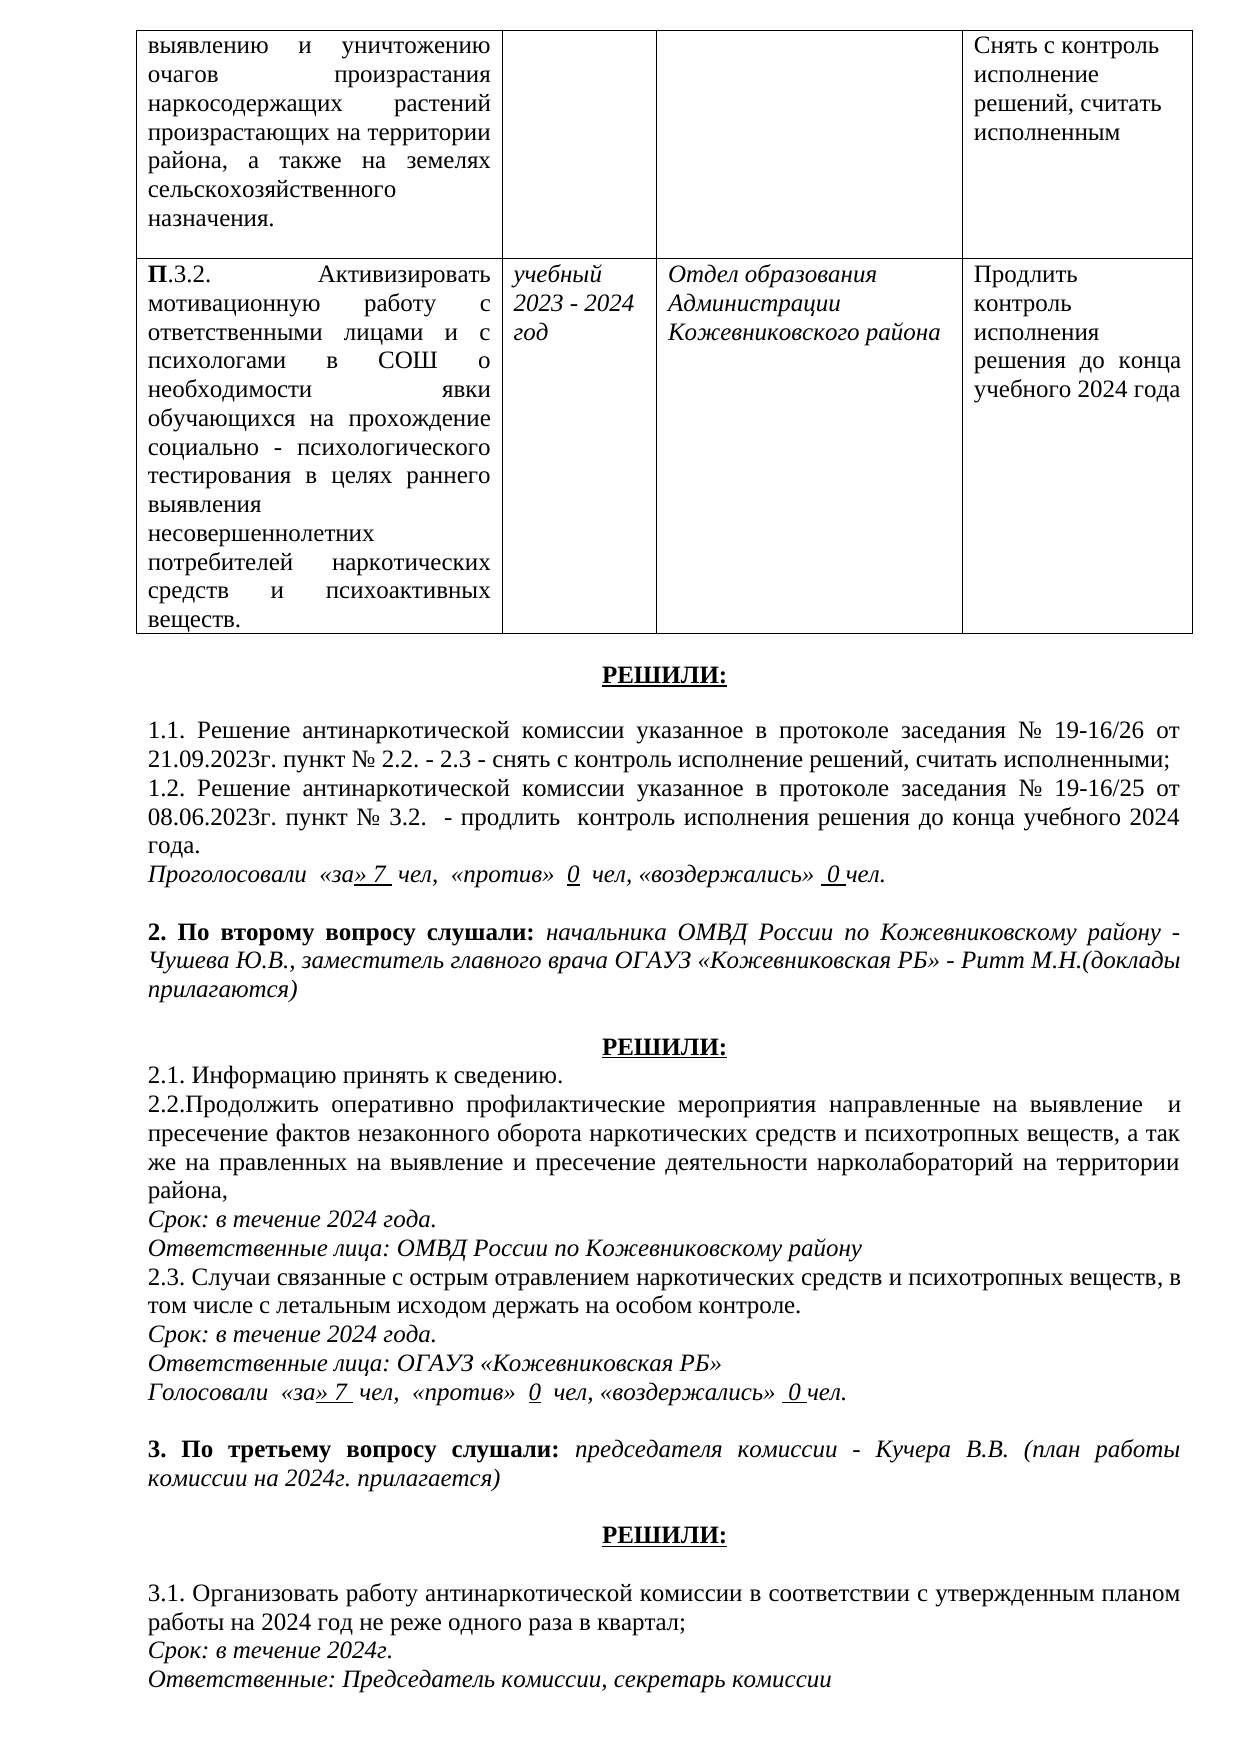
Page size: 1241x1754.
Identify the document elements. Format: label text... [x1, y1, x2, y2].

text 2.2.Продолжить оперативно профилактические мероприятия направленные на выявление и пресечение фактов незаконного оборота наркотических средств и психотропных веществ, а так же на правленных на выявление и пресечение деятельности нарколабораторий на территории района, [148, 1089, 1181, 1204]
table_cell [963, 31, 1192, 258]
text 2.3. Случаи связанные с острым отравлением наркотических средств и психотропных веществ, в том числе с летальным исходом держать на особом контроле. [148, 1262, 1181, 1319]
text 2.1. Информацию принять к сведению. [148, 1061, 1181, 1089]
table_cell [657, 31, 962, 258]
table_cell учебный 2023 - 2024 год [503, 259, 656, 633]
text Срок: в течение 2024 года. [148, 1204, 1181, 1233]
text РЕШИЛИ: [148, 1032, 1181, 1061]
text 1.2. Решение антинаркотической комиссии указанное в протоколе заседания № 19-16/25 от 08.06.2023г. пункт № 3.2. - продлить контроль исполнения решения до конца учебного 2024 года. [148, 773, 1181, 859]
text Ответственные лица: ОМВД России по Кожевниковскому району [148, 1233, 1181, 1262]
text Проголосовали «за» 7 чел, «против» 0 чел, «воздержались» 0 чел. [148, 859, 1181, 888]
text 2. По второму вопросу слушали: начальника ОМВД России по Кожевниковскому району - Чушева Ю.В., заместитель главного врача ОГАУЗ «Кожевниковская РБ» - Ритт М.Н.(доклады прилагаются) [148, 917, 1181, 1003]
table_cell П.3.2. Активизировать мотивационную работу с ответственными лицами и с психологами в СОШ о необходимости явки обучающихся на прохождение социально - психологического тестирования в целях раннего выявления несовершеннолетних потребителей наркотических средств и психоактивных веществ. [137, 259, 502, 633]
table_cell Продлить контроль исполнения решения до конца учебного 2024 года [963, 259, 1192, 633]
text РЕШИЛИ: [148, 1521, 1181, 1549]
text Ответственные лица: ОГАУЗ «Кожевниковская РБ» [148, 1348, 1181, 1377]
text Ответственные: Председатель комиссии, секретарь комиссии [148, 1664, 1181, 1693]
text Срок: в течение 2024г. [148, 1636, 1181, 1664]
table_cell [137, 31, 502, 258]
text РЕШИЛИ: [148, 660, 1181, 689]
table_cell Отдел образования Администрации Кожевниковского района [657, 259, 962, 633]
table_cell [503, 31, 656, 258]
text 3.1. Организовать работу антинаркотической комиссии в соответствии с утвержденным планом работы на 2024 год не реже одного раза в квартал; [148, 1578, 1181, 1636]
text Голосовали «за» 7 чел, «против» 0 чел, «воздержались» 0 чел. [148, 1377, 1181, 1406]
text Срок: в течение 2024 года. [148, 1319, 1181, 1348]
text 3. По третьему вопросу слушали: председателя комиссии - Кучера В.В. (план работы комиссии на 2024г. прилагается) [148, 1434, 1181, 1492]
text 1.1. Решение антинаркотической комиссии указанное в протоколе заседания № 19-16/26 от 21.09.2023г. пункт № 2.2. - 2.3 - снять с контроль исполнение решений, считать исполненными; [148, 716, 1181, 773]
